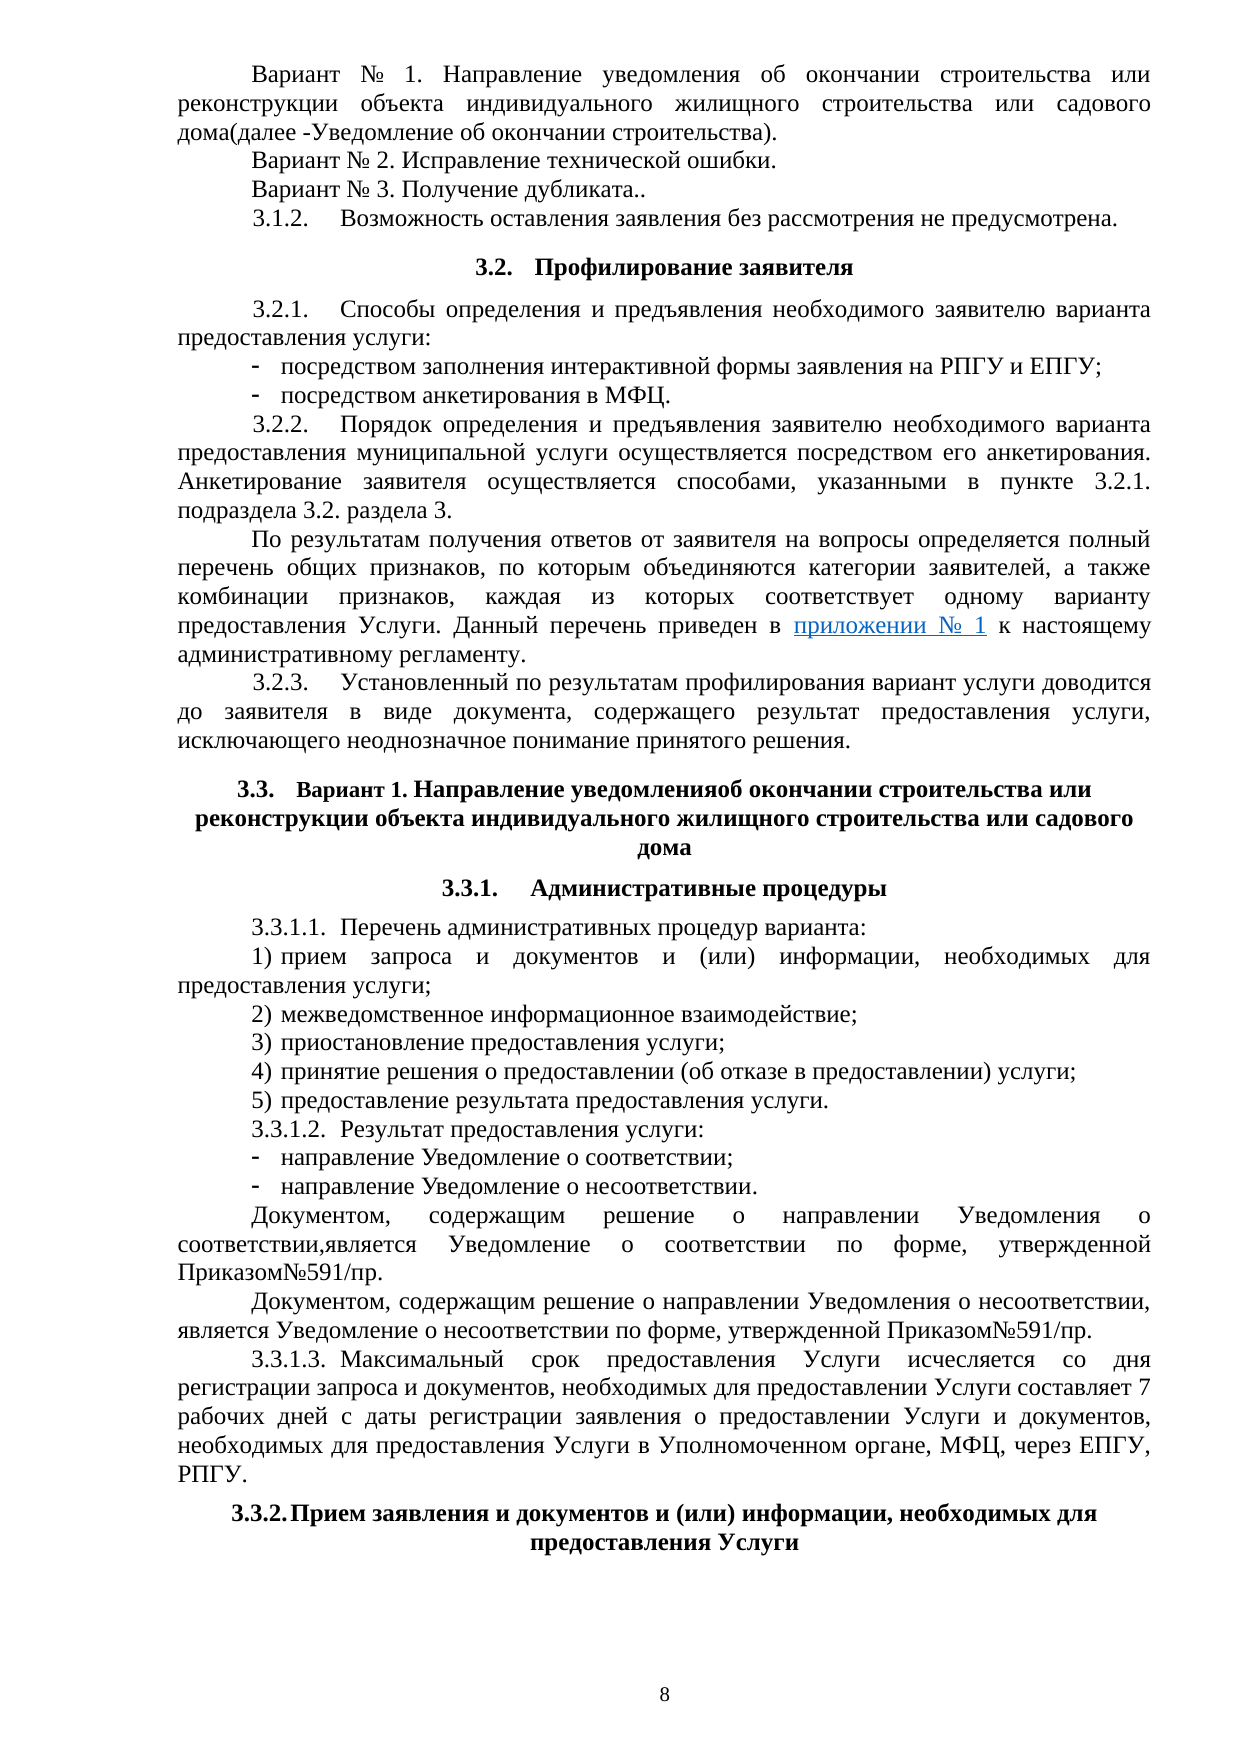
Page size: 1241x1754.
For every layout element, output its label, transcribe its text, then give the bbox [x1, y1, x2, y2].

text Вариант № 2. Исправление технической ошибки. [177, 145, 1152, 174]
list Способы определения и предъявления необходимого заявителю варианта предоставления услуги: [177, 294, 1152, 351]
list Административные процедуры [177, 873, 1152, 902]
subtitle Вариант 1. Направление уведомленияоб окончании строительства или реконструкции объекта индивидуального жилищного строительства или садового дома [177, 774, 1152, 861]
list Возможность оставления заявления без рассмотрения не предусмотрена. [177, 203, 1152, 232]
list Максимальный срок предоставления Услуги исчесляется со дня регистрации запроса и документов, необходимых для предоставлении Услуги составляет 7 рабочих дней с даты регистрации заявления о предоставлении Услуги и документов, необходимых для предоставления Услуги в Уполномоченном органе, МФЦ, через ЕПГУ, РПГУ. [177, 1344, 1152, 1487]
list предоставление результата предоставления услуги. [177, 1085, 1152, 1114]
list Прием заявления и документов и (или) информации, необходимых для предоставления Услуги [177, 1498, 1152, 1555]
text Вариант № 3. Получение дубликата.. [177, 174, 1152, 203]
list приостановление предоставления услуги; [177, 1027, 1152, 1056]
text По результатам получения ответов от заявителя на вопросы определяется полный перечень общих признаков, по которым объединяются категории заявителей, а также комбинации признаков, каждая из которых соответствует одному варианту предоставления Услуги. Данный перечень приведен в приложении № 1 к настоящему административному регламенту. [177, 524, 1152, 667]
list Перечень административных процедур варианта: [177, 912, 1152, 941]
list направление Уведомление о несоответствии. [177, 1171, 1152, 1200]
subtitle Профилирование заявителя [177, 252, 1152, 281]
list посредством заполнения интерактивной формы заявления на РПГУ и ЕПГУ; [177, 351, 1152, 380]
list Результат предоставления услуги: [177, 1114, 1152, 1142]
text Вариант № 1. Направление уведомления об окончании строительства или реконструкции объекта индивидуального жилищного строительства или садового дома(далее -Уведомление об окончании строительства). [177, 59, 1152, 145]
list направление Уведомление о соответствии; [177, 1142, 1152, 1171]
list принятие решения о предоставлении (об отказе в предоставлении) услуги; [177, 1056, 1152, 1085]
text Документом, содержащим решение о направлении Уведомления о соответствии,является Уведомление о соответствии по форме, утвержденной Приказом№591/пр. [177, 1200, 1152, 1286]
list прием запроса и документов и (или) информации, необходимых для предоставления услуги; [177, 941, 1152, 999]
list Порядок определения и предъявления заявителю необходимого варианта предоставления муниципальной услуги осуществляется посредством его анкетирования. Анкетирование заявителя осуществляется способами, указанными в пункте 3.2.1. подраздела 3.2. раздела 3. [177, 409, 1152, 524]
list межведомственное информационное взаимодействие; [177, 999, 1152, 1027]
text Документом, содержащим решение о направлении Уведомления о несоответствии, является Уведомление о несоответствии по форме, утвержденной Приказом№591/пр. [177, 1286, 1152, 1344]
list Установленный по результатам профилирования вариант услуги доводится до заявителя в виде документа, содержащего результат предоставления услуги, исключающего неоднозначное понимание принятого решения. [177, 667, 1152, 754]
list посредством анкетирования в МФЦ. [177, 380, 1152, 409]
